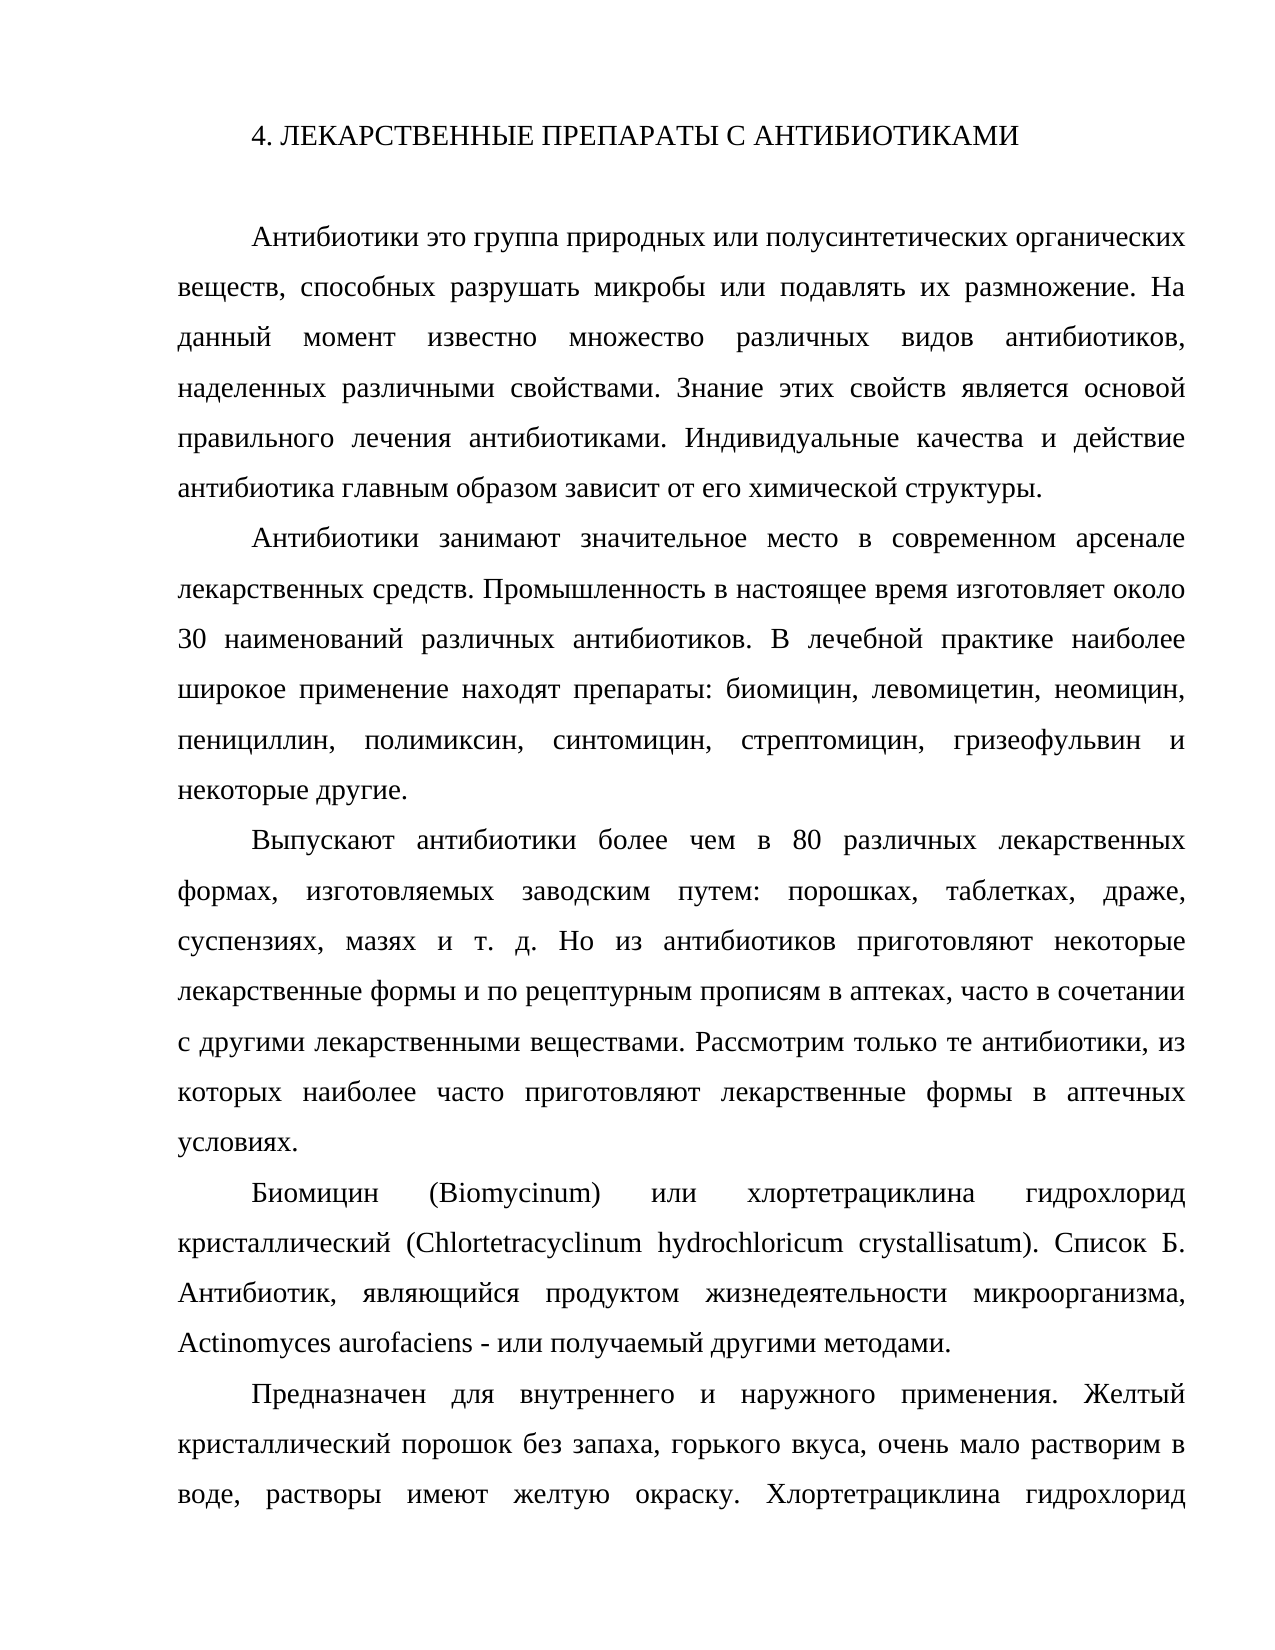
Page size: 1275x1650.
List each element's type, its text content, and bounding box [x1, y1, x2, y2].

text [177, 1376, 1186, 1510]
text Антибиотики это группа природных или полусинтетических органических веществ, способных разрушать микробы или подавлять их размножение. На данный момент известно множество различных видов антибиотиков, наделенных различными свойствами. Знание этих свойств является основой правильного лечения антибиотиками. Индивидуальные качества и действие антибиотика главным образом зависит от его химической структуры. [177, 219, 1186, 504]
text 4. Лекарственные препараты с антибиотиками [177, 118, 1186, 152]
text Антибиотики занимают значительное место в современном арсенале лекарственных средств. Промышленность в настоящее время изготовляет около 30 наименований различных антибиотиков. В лечебной практике наиболее широкое применение находят препараты: биомицин, левомицетин, неомицин, пенициллин, полимиксин, синтомицин, стрептомицин, гризеофульвин и некоторые другие. [177, 521, 1186, 806]
text Выпускают антибиотики более чем в 80 различных лекарственных формах, изготовляемых заводским путем: порошках, таблетках, драже, суспензиях, мазях и т. д. Но из антибиотиков приготовляют некоторые лекарственные формы и по рецептурным прописям в аптеках, часто в сочетании с другими лекарственными веществами. Рассмотрим только те антибиотики, из которых наиболее часто приготовляют лекарственные формы в аптечных условиях. [177, 822, 1186, 1158]
text Биомицин (Biomycinum) или хлортетрациклина гидрохлорид кристаллический (Chlortetracyclinum hydrochloricum crystallisatum). Список Б. Антибиотик, являющийся продуктом жизнедеятельности микроорганизма, Actinomyces aurofaciens - или получаемый другими методами. [177, 1175, 1186, 1359]
